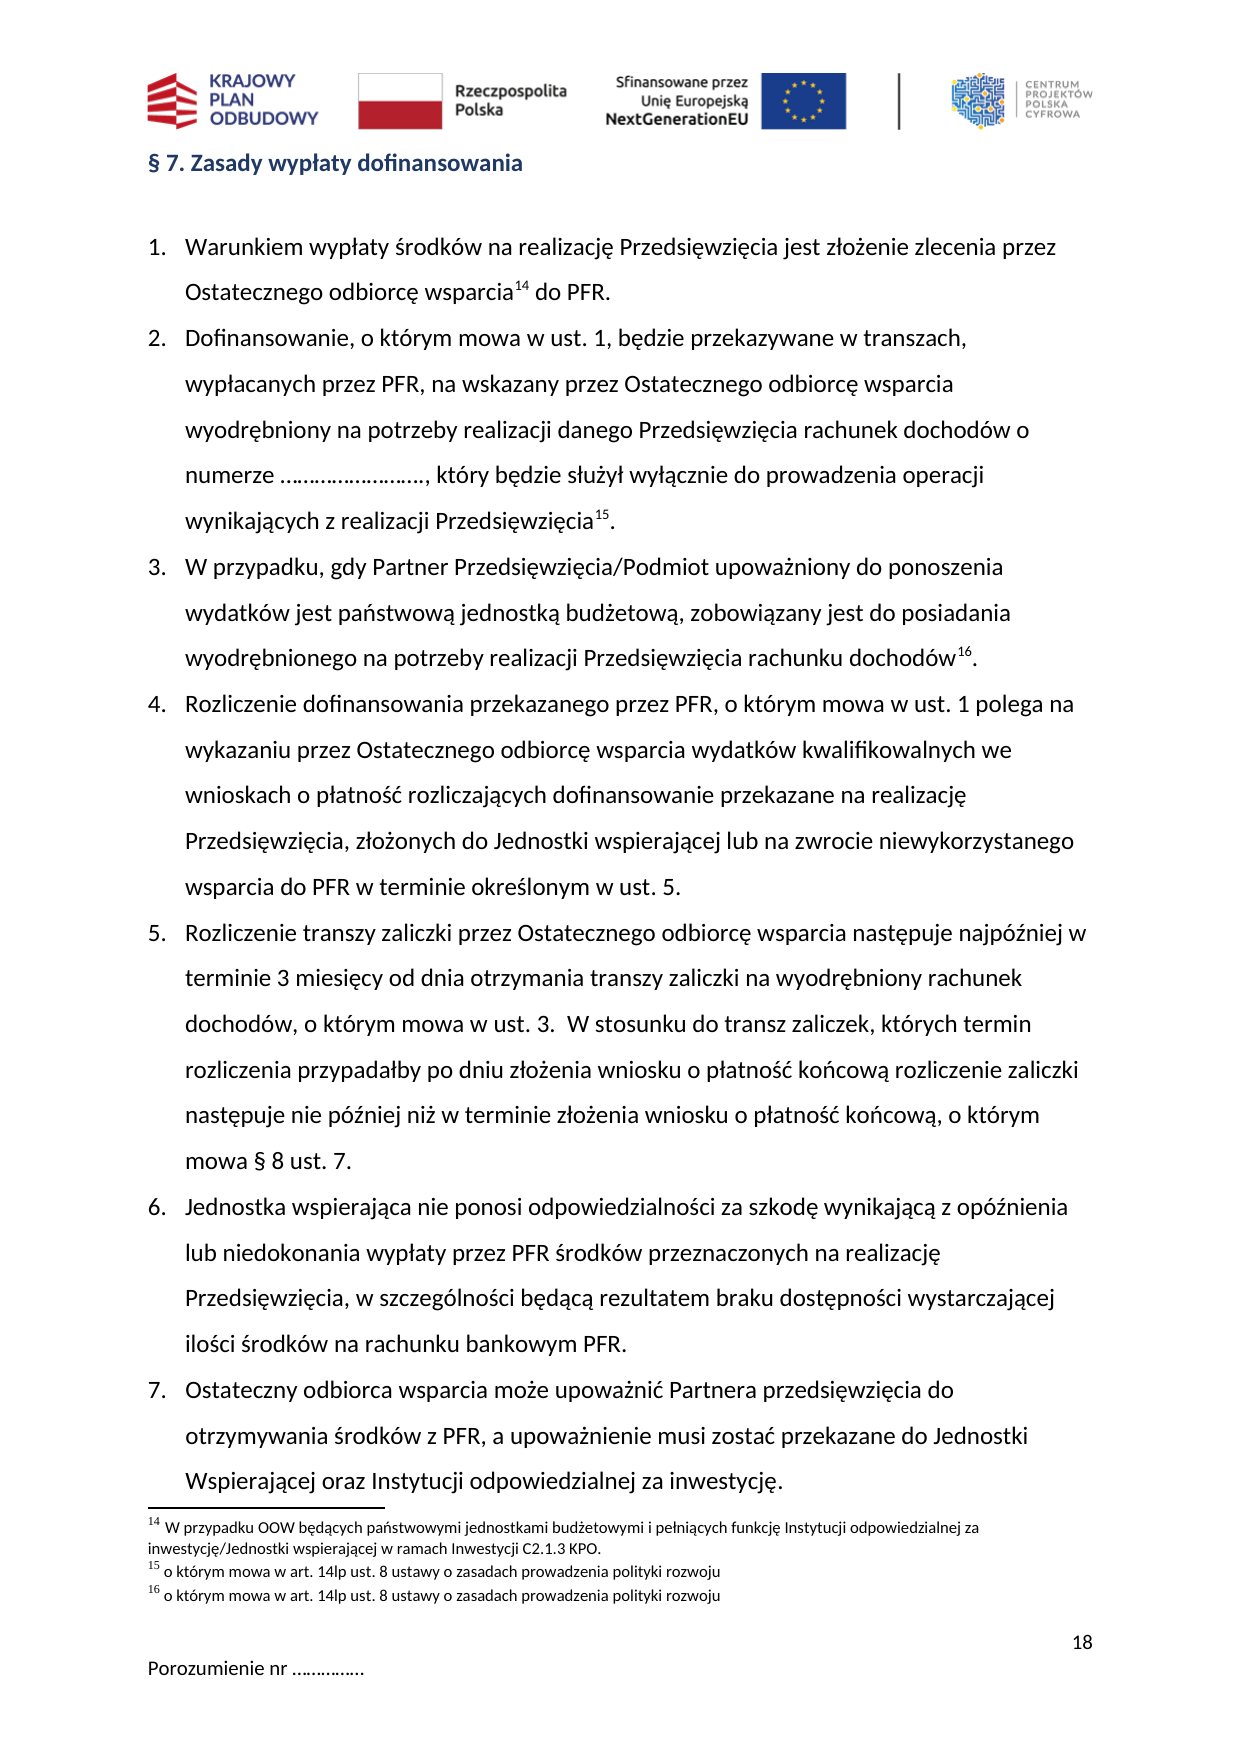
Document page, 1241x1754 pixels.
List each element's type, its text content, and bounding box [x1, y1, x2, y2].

list W przypadku, gdy Partner Przedsięwzięcia/Podmiot upoważniony do ponoszenia wydatków jest państwową jednostką budżetową, zobowiązany jest do posiadania wyodrębnionego na potrzeby realizacji Przedsięwzięcia rachunku dochodów. [148, 551, 1093, 673]
subtitle § 7. Zasady wypłaty dofinansowania [148, 148, 1093, 178]
picture [147, 73, 1093, 130]
list Jednostka wspierająca nie ponosi odpowiedzialności za szkodę wynikającą z opóźnienia lub niedokonania wypłaty przez PFR środków przeznaczonych na realizację Przedsięwzięcia, w szczególności będącą rezultatem braku dostępności wystarczającej ilości środków na rachunku bankowym PFR. [148, 1191, 1093, 1359]
list Dofinansowanie, o którym mowa w ust. 1, będzie przekazywane w transzach, wypłacanych przez PFR, na wskazany przez Ostatecznego odbiorcę wsparcia wyodrębniony na potrzeby realizacji danego Przedsięwzięcia rachunek dochodów o numerze ……………………., który będzie służył wyłącznie do prowadzenia operacji wynikających z realizacji Przedsięwzięcia. [148, 322, 1093, 536]
list Rozliczenie transzy zaliczki przez Ostatecznego odbiorcę wsparcia następuje najpóźniej w terminie 3 miesięcy od dnia otrzymania transzy zaliczki na wyodrębniony rachunek dochodów, o którym mowa w ust. 3. W stosunku do transz zaliczek, których termin rozliczenia przypadałby po dniu złożenia wniosku o płatność końcową rozliczenie zaliczki następuje nie później niż w terminie złożenia wniosku o płatność końcową, o którym mowa § 8 ust. 7. [148, 917, 1093, 1176]
list Ostateczny odbiorca wsparcia może upoważnić Partnera przedsięwzięcia do otrzymywania środków z PFR, a upoważnienie musi zostać przekazane do Jednostki Wspierającej oraz Instytucji odpowiedzialnej za inwestycję. [148, 1374, 1093, 1496]
list Rozliczenie dofinansowania przekazanego przez PFR, o którym mowa w ust. 1 polega na wykazaniu przez Ostatecznego odbiorcę wsparcia wydatków kwalifikowalnych we wnioskach o płatność rozliczających dofinansowanie przekazane na realizację Przedsięwzięcia, złożonych do Jednostki wspierającej lub na zwrocie niewykorzystanego wsparcia do PFR w terminie określonym w ust. 5. [148, 688, 1093, 902]
list Warunkiem wypłaty środków na realizację Przedsięwzięcia jest złożenie zlecenia przez Ostatecznego odbiorcę wsparcia do PFR. [148, 231, 1093, 307]
